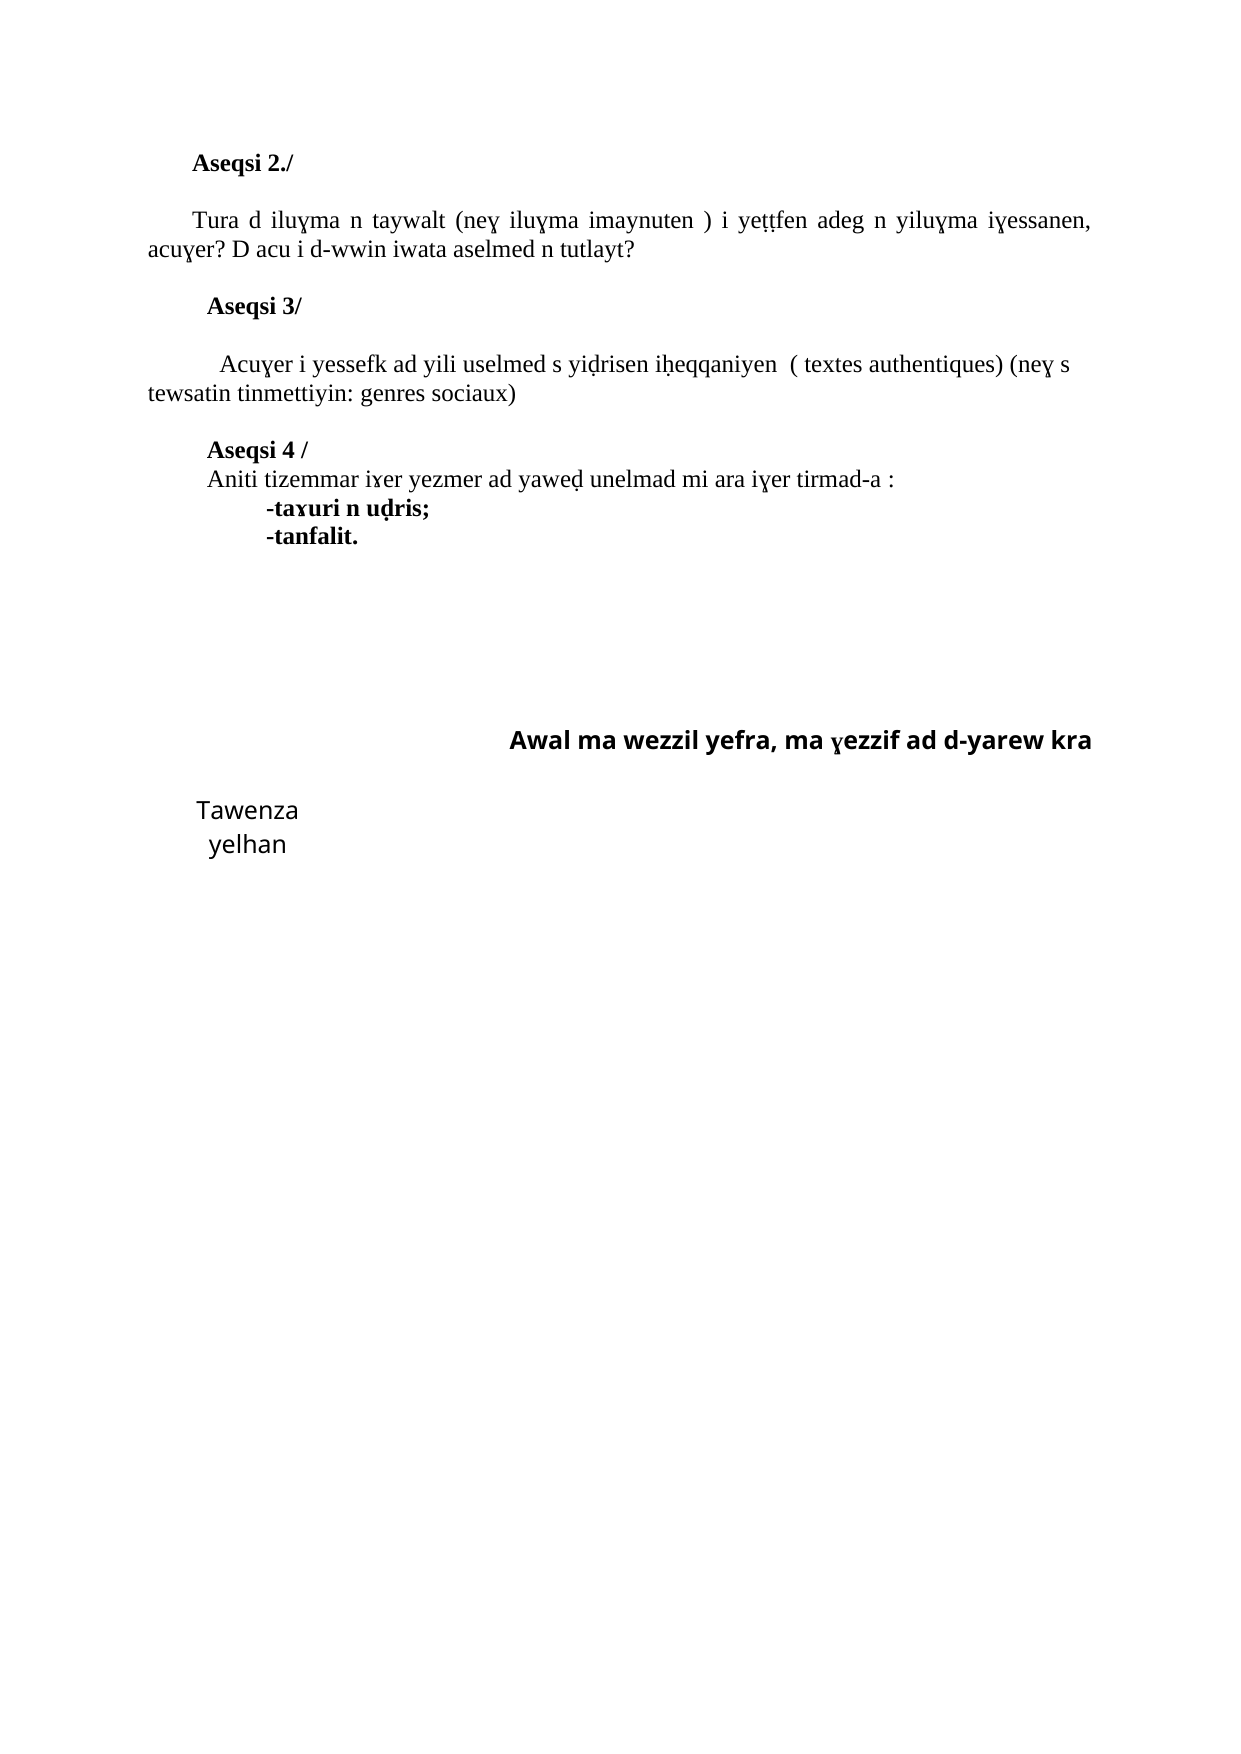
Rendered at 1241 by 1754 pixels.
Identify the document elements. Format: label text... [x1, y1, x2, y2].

text Aniti tizemmar iɤer yezmer ad yaweḍ unelmad mi ara iɣer tirmad-a : [148, 464, 1093, 493]
list Aseqsi 2./ [148, 148, 1093, 176]
list Tura d iluɣma n taywalt (neɣ iluɣma imaynuten ) i yeṭṭfen adeg n yiluɣma iɣessanen, acuɣer? D acu i d-wwin iwata aselmed n tutlayt? [148, 205, 1093, 263]
text Aseqsi 4 / [148, 435, 1093, 464]
text -tanfalit. [207, 521, 1093, 550]
text Awal ma wezzil yefra, ma ɣezzif ad d-yarew kra [148, 723, 1093, 757]
list Aseqsi 3/ [148, 291, 1093, 320]
list Acuɣer i yessefk ad yili uselmed s yiḍrisen iḥeqqaniyen ( textes authentiques) (neɣ s tewsatin tinmettiyin: genres sociaux) [148, 349, 1093, 406]
text -taɤuri n uḍris; [207, 493, 1093, 521]
